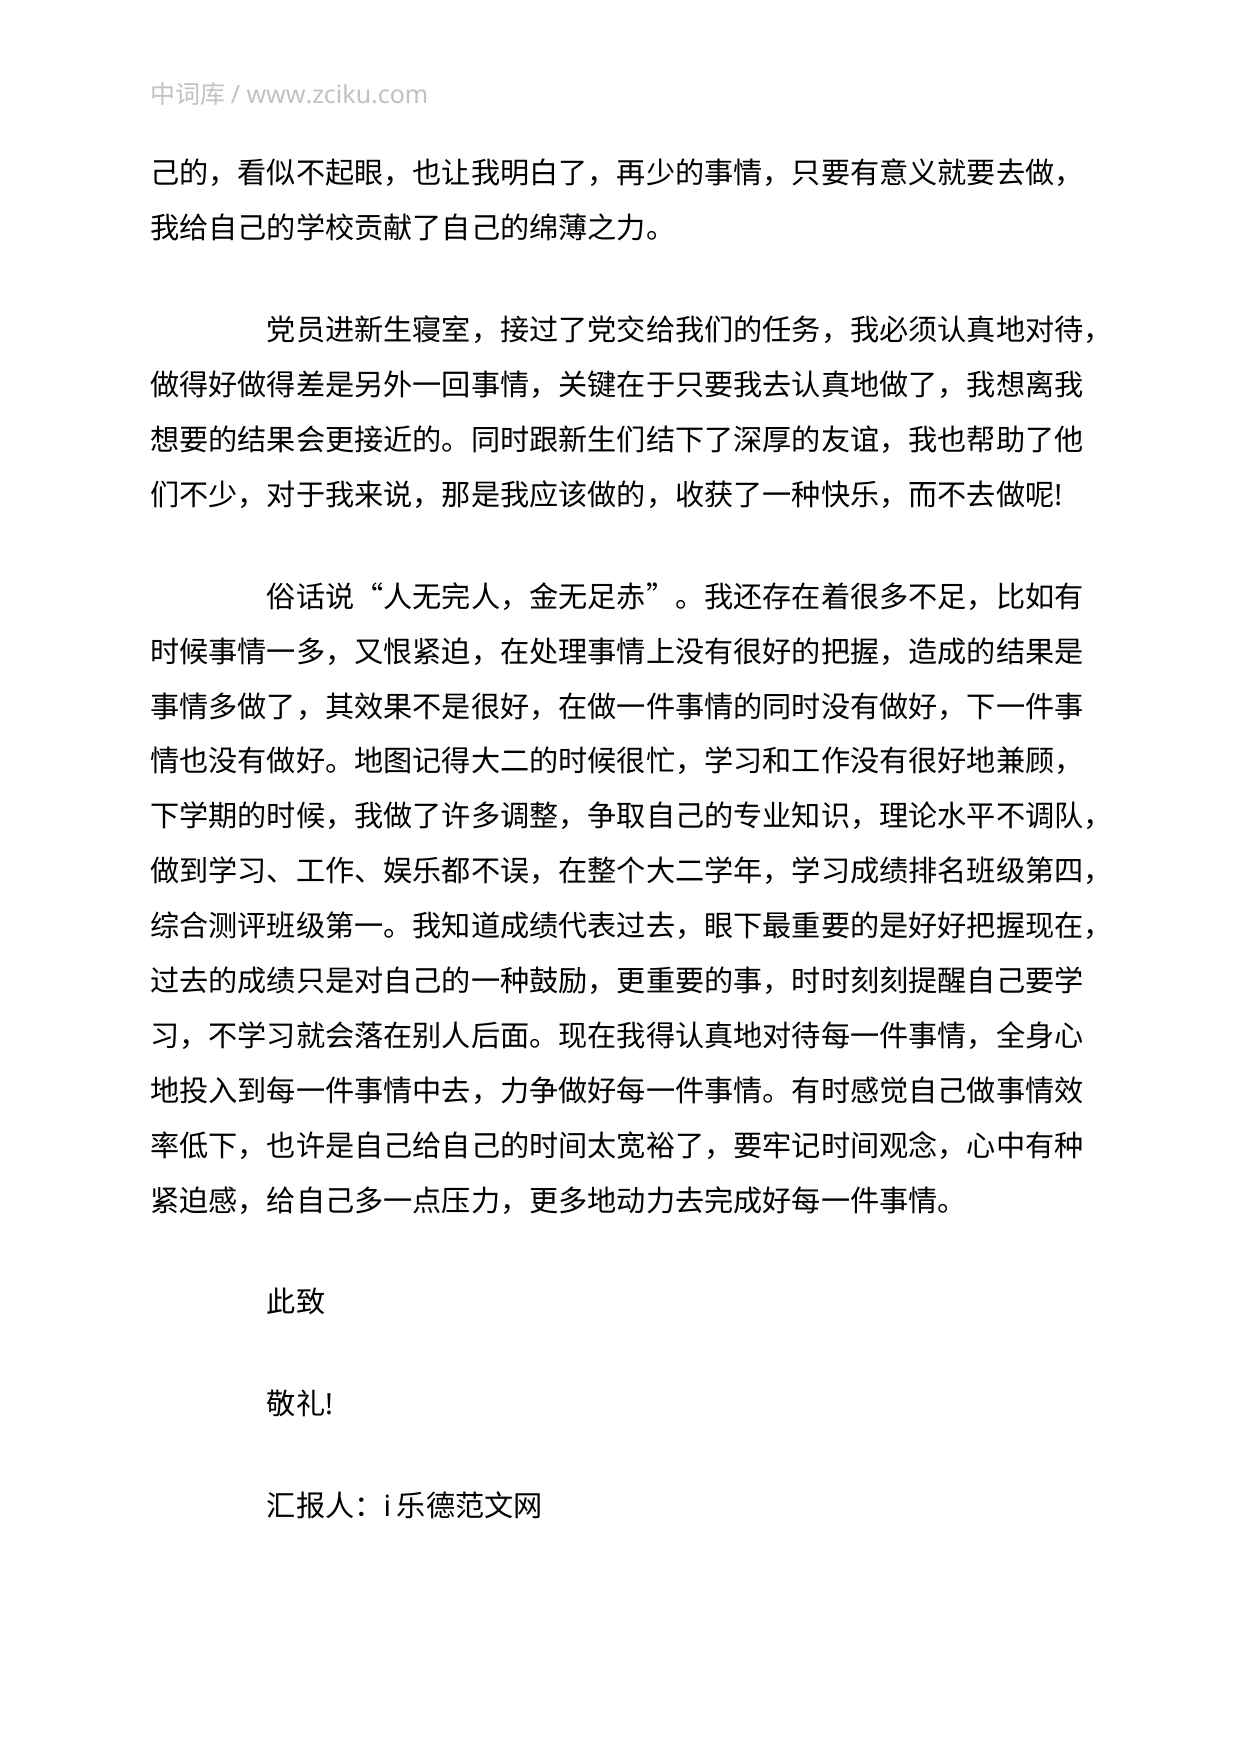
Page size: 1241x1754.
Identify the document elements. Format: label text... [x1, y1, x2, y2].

text 俗话说“人无完人，金无足赤”。我还存在着很多不足，比如有时候事情一多，又恨紧迫，在处理事情上没有很好的把握，造成的结果是事情多做了，其效果不是很好，在做一件事情的同时没有做好，下一件事情也没有做好。地图记得大二的时候很忙，学习和工作没有很好地兼顾，下学期的时候，我做了许多调整，争取自己的专业知识，理论水平不调队，做到学习、工作、娱乐都不误，在整个大二学年，学习成绩排名班级第四，综合测评班级第一。我知道成绩代表过去，眼下最重要的是好好把握现在，过去的成绩只是对自己的一种鼓励，更重要的事，时时刻刻提醒自己要学习，不学习就会落在别人后面。现在我得认真地对待每一件事情，全身心地投入到每一件事情中去，力争做好每一件事情。有时感觉自己做事情效率低下，也许是自己给自己的时间太宽裕了，要牢记时间观念，心中有种紧迫感，给自己多一点压力，更多地动力去完成好每一件事情。 [150, 573, 1090, 1219]
text 党员进新生寝室，接过了党交给我们的任务，我必须认真地对待，做得好做得差是另外一回事情，关键在于只要我去认真地做了，我想离我想要的结果会更接近的。同时跟新生们结下了深厚的友谊，我也帮助了他们不少，对于我来说，那是我应该做的，收获了一种快乐，而不去做呢! [150, 307, 1090, 514]
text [150, 150, 1090, 247]
text 此致 [150, 1279, 1090, 1321]
text 敬礼! [150, 1381, 1090, 1423]
text 汇报人：i乐德范文网 [150, 1483, 1090, 1525]
